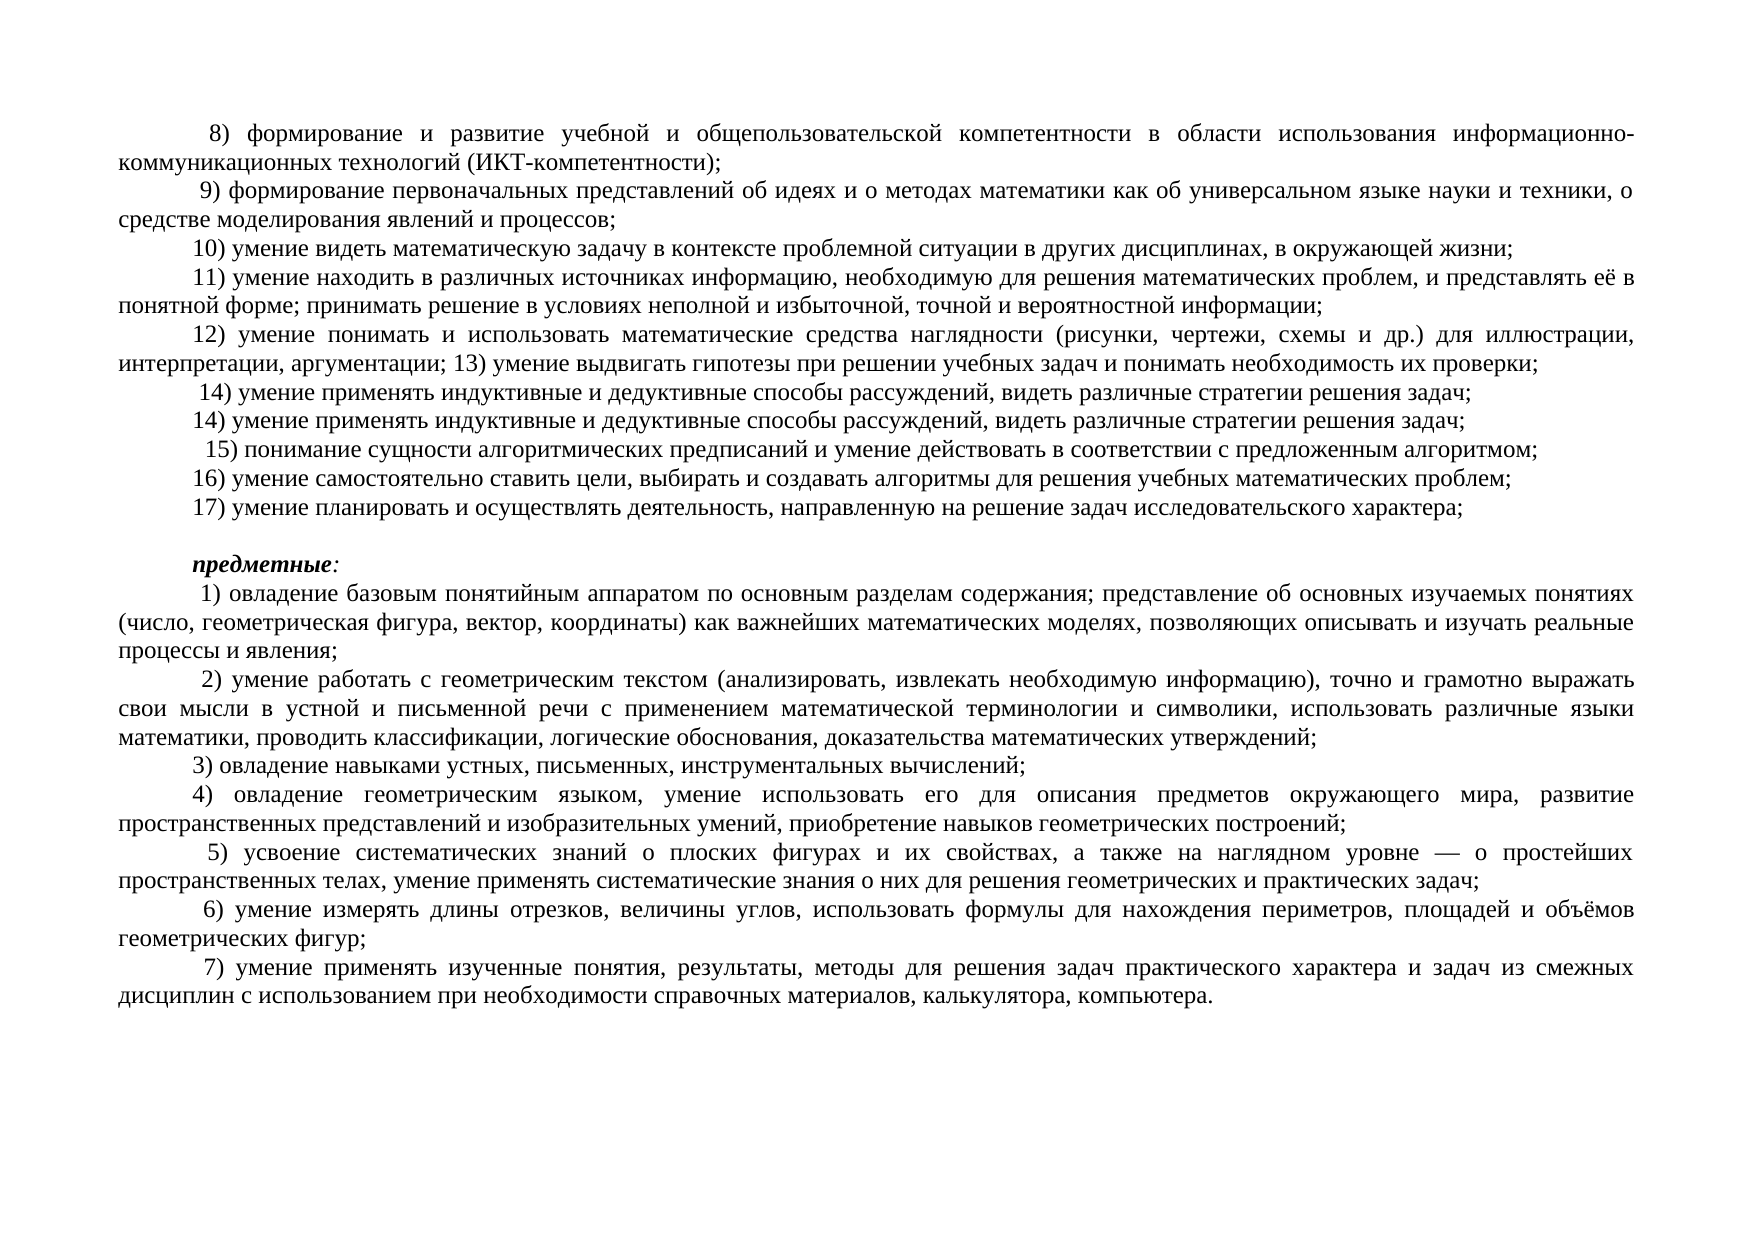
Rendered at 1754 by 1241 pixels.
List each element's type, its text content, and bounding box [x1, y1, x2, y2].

list 3) овладение навыками устных, письменных, инструментальных вычислений; [118, 751, 1636, 779]
list предметные: [118, 549, 1636, 578]
list 5) усвоение систематических знаний о плоских фигурах и их свойствах, а также на наглядном уровне — о простейших пространственных телах, умение применять систематические знания о них для решения геометрических и практических задач; [118, 837, 1636, 894]
list 17) умение планировать и осуществлять деятельность, направленную на решение задач исследовательского характера; [118, 492, 1636, 521]
list 6) умение измерять длины отрезков, величины углов, использовать формулы для нахождения периметров, площадей и объёмов геометрических фигур; [118, 894, 1636, 952]
list 12) умение понимать и использовать математические средства наглядности (рисунки, чертежи, схемы и др.) для иллюстрации, интерпретации, аргументации; 13) умение выдвигать гипотезы при решении учебных задач и понимать необходимость их проверки; [118, 319, 1636, 377]
list 11) умение находить в различных источниках информацию, необходимую для решения математических проблем, и представлять её в понятной форме; принимать решение в условиях неполной и избыточной, точной и вероятностной информации; [118, 262, 1636, 319]
list 14) умение применять индуктивные и дедуктивные способы рассуждений, видеть различные стратегии решения задач; [118, 406, 1636, 434]
list 1) овладение базовым понятийным аппаратом по основным разделам содержания; представление об основных изучаемых понятиях (число, геометрическая фигура, вектор, координаты) как важнейших математических моделях, позволяющих описывать и изучать реальные процессы и явления; [118, 578, 1636, 664]
list 14) умение применять индуктивные и дедуктивные способы рассуждений, видеть различные стратегии решения задач; [118, 377, 1636, 406]
list 4) овладение геометрическим языком, умение использовать его для описания предметов окружающего мира, развитие пространственных представлений и изобразительных умений, приобретение навыков геометрических построений; [118, 779, 1636, 837]
list 9) формирование первоначальных представлений об идеях и о методах математики как об универсальном языке науки и техники, о средстве моделирования явлений и процессов; [118, 176, 1636, 233]
list 15) понимание сущности алгоритмических предписаний и умение действовать в соответствии с предложенным алгоритмом; [118, 434, 1636, 463]
list 8) формирование и развитие учебной и общепользовательской компетентности в области использования информационно-коммуникационных технологий (ИКТ-компетентности); [118, 118, 1636, 176]
list 10) умение видеть математическую задачу в контексте проблемной ситуации в других дисциплинах, в окружающей жизни; [118, 233, 1636, 262]
list 2) умение работать с геометрическим текстом (анализировать, извлекать необходимую информацию), точно и грамотно выражать свои мысли в устной и письменной речи с применением математической терминологии и символики, использовать различные языки математики, проводить классификации, логические обоснования, доказательства математических утверждений; [118, 664, 1636, 751]
list 16) умение самостоятельно ставить цели, выбирать и создавать алгоритмы для решения учебных математических проблем; [118, 463, 1636, 492]
list 7) умение применять изученные понятия, результаты, методы для решения задач практического характера и задач из смежных дисциплин с использованием при необходимости справочных материалов, калькулятора, компьютера. [118, 952, 1636, 1009]
